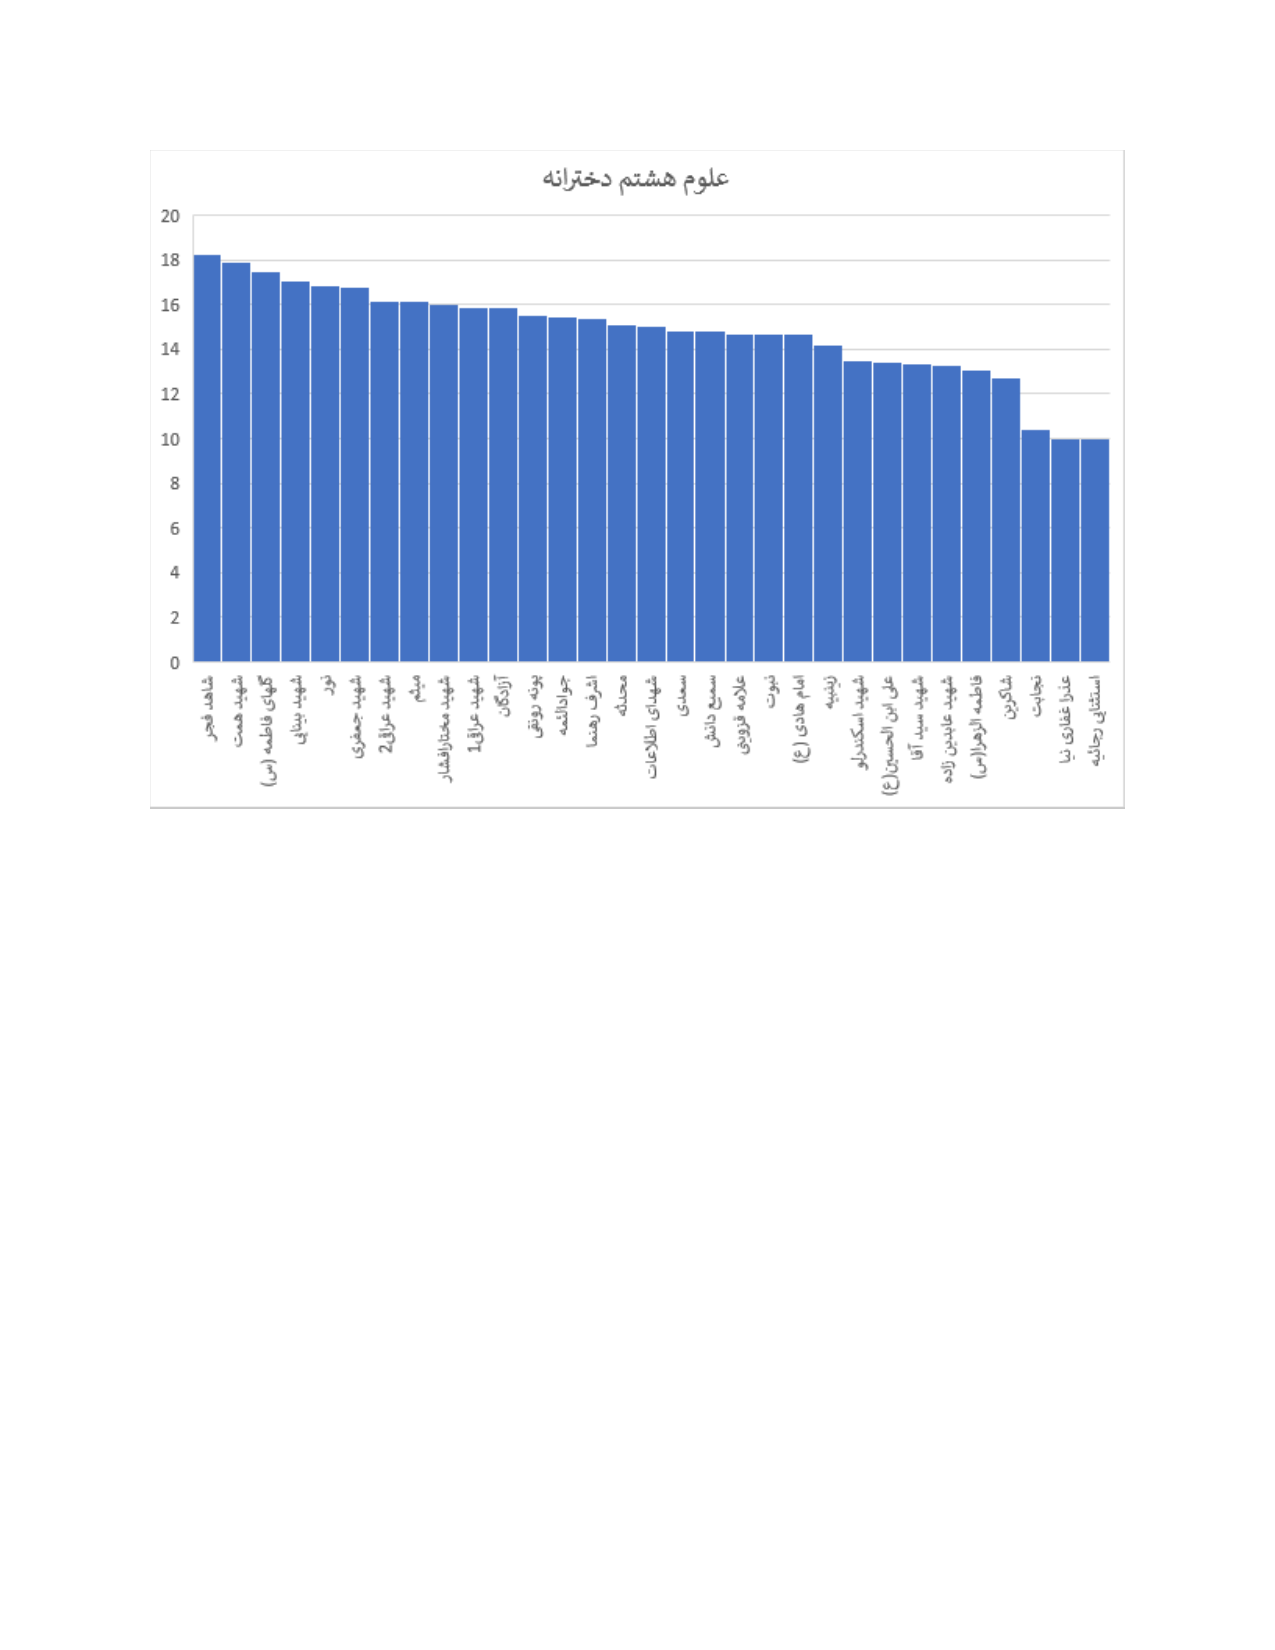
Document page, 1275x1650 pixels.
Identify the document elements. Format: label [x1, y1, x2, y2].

picture [150, 150, 1125, 810]
